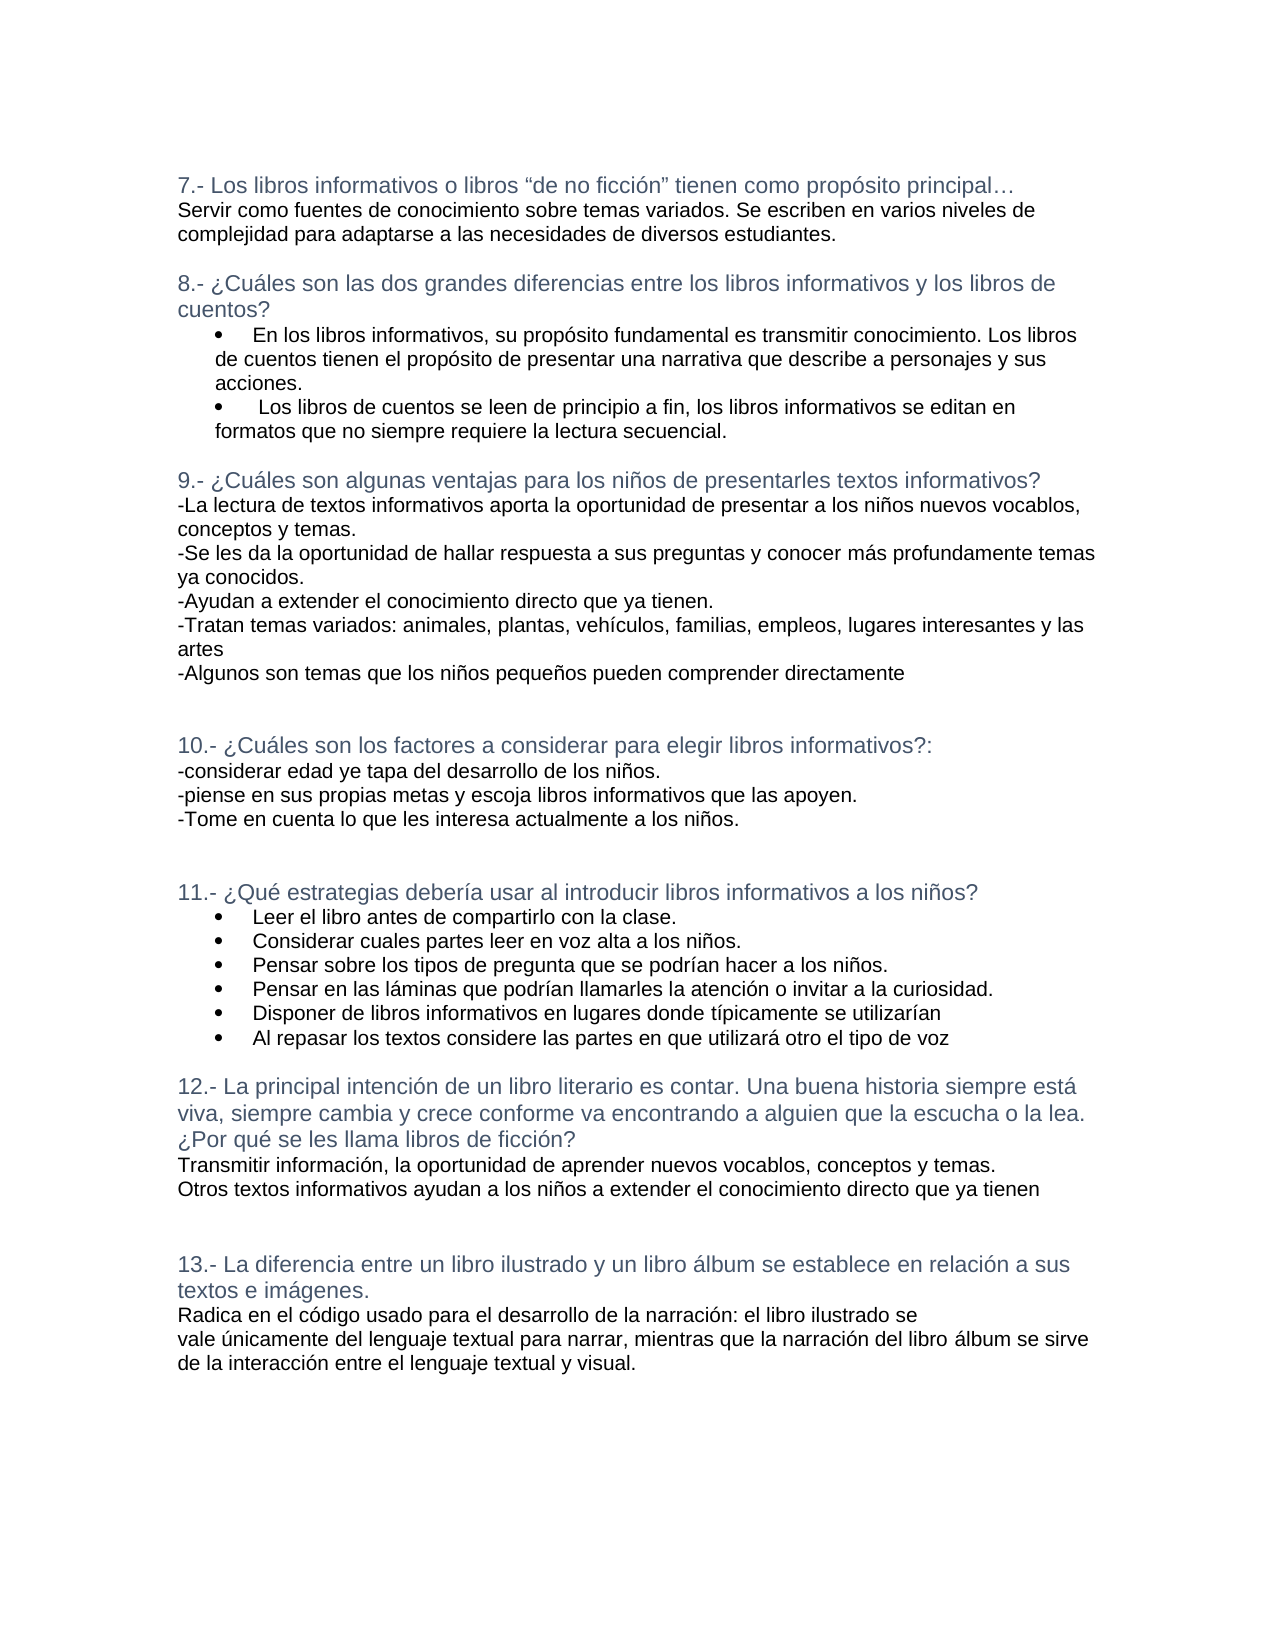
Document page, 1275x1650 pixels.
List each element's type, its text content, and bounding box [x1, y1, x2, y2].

list Disponer de libros informativos en lugares donde típicamente se utilizarían [215, 1001, 1098, 1025]
list Pensar sobre los tipos de pregunta que se podrían hacer a los niños. [215, 953, 1098, 977]
list Leer el libro antes de compartirlo con la clase. [215, 905, 1098, 929]
text -Tome en cuenta lo que les interesa actualmente a los niños. [177, 807, 1098, 831]
text 7.- Los libros informativos o libros “de no ficción” tienen como propósito principal… [177, 172, 1098, 198]
list Los libros de cuentos se leen de principio a fin, los libros informativos se editan en formatos que no siempre requiere la lectura secuencial. [215, 394, 1098, 443]
text -La lectura de textos informativos aporta la oportunidad de presentar a los niños nuevos vocablos, conceptos y temas. [177, 493, 1098, 541]
text -considerar edad ye tapa del desarrollo de los niños. [177, 759, 1098, 783]
text 10.- ¿Cuáles son los factores a considerar para elegir libros informativos?: [177, 732, 1098, 759]
text 12.- La principal intención de un libro literario es contar. Una buena historia siempre está viva, siempre cambia y crece conforme va encontrando a alguien que la escucha o la lea. ¿Por qué se les llama libros de ficción? [177, 1073, 1098, 1152]
text 11.- ¿Qué estrategias debería usar al introducir libros informativos a los niños? [177, 879, 1098, 905]
text Otros textos informativos ayudan a los niños a extender el conocimiento directo que ya tienen [177, 1176, 1098, 1200]
text -Ayudan a extender el conocimiento directo que ya tienen. [177, 589, 1098, 613]
list Considerar cuales partes leer en voz alta a los niños. [215, 929, 1098, 953]
text Transmitir información, la oportunidad de aprender nuevos vocablos, conceptos y temas. [177, 1152, 1098, 1176]
text -Algunos son temas que los niños pequeños pueden comprender directamente [177, 661, 1098, 684]
text -Se les da la oportunidad de hallar respuesta a sus preguntas y conocer más profundamente temas ya conocidos. [177, 541, 1098, 589]
text -Tratan temas variados: animales, plantas, vehículos, familias, empleos, lugares interesantes y las artes [177, 613, 1098, 661]
list Pensar en las láminas que podrían llamarles la atención o invitar a la curiosidad. [215, 977, 1098, 1001]
text 8.- ¿Cuáles son las dos grandes diferencias entre los libros informativos y los libros de cuentos? [177, 270, 1098, 323]
list Al repasar los textos considere las partes en que utilizará otro el tipo de voz [215, 1025, 1098, 1049]
text 13.- La diferencia entre un libro ilustrado y un libro álbum se establece en relación a sus textos e imágenes. [177, 1251, 1098, 1303]
text 9.- ¿Cuáles son algunas ventajas para los niños de presentarles textos informativos? [177, 467, 1098, 493]
list En los libros informativos, su propósito fundamental es transmitir conocimiento. Los libros de cuentos tienen el propósito de presentar una narrativa que describe a personajes y sus acciones. [215, 323, 1098, 394]
text Servir como fuentes de conocimiento sobre temas variados. Se escriben en varios niveles de complejidad para adaptarse a las necesidades de diversos estudiantes. [177, 198, 1098, 246]
text Radica en el código usado para el desarrollo de la narración: el libro ilustrado se vale únicamente del lenguaje textual para narrar, mientras que la narración del libro álbum se sirve de la interacción entre el lenguaje textual y visual. [177, 1303, 1098, 1375]
text -piense en sus propias metas y escoja libros informativos que las apoyen. [177, 783, 1098, 807]
